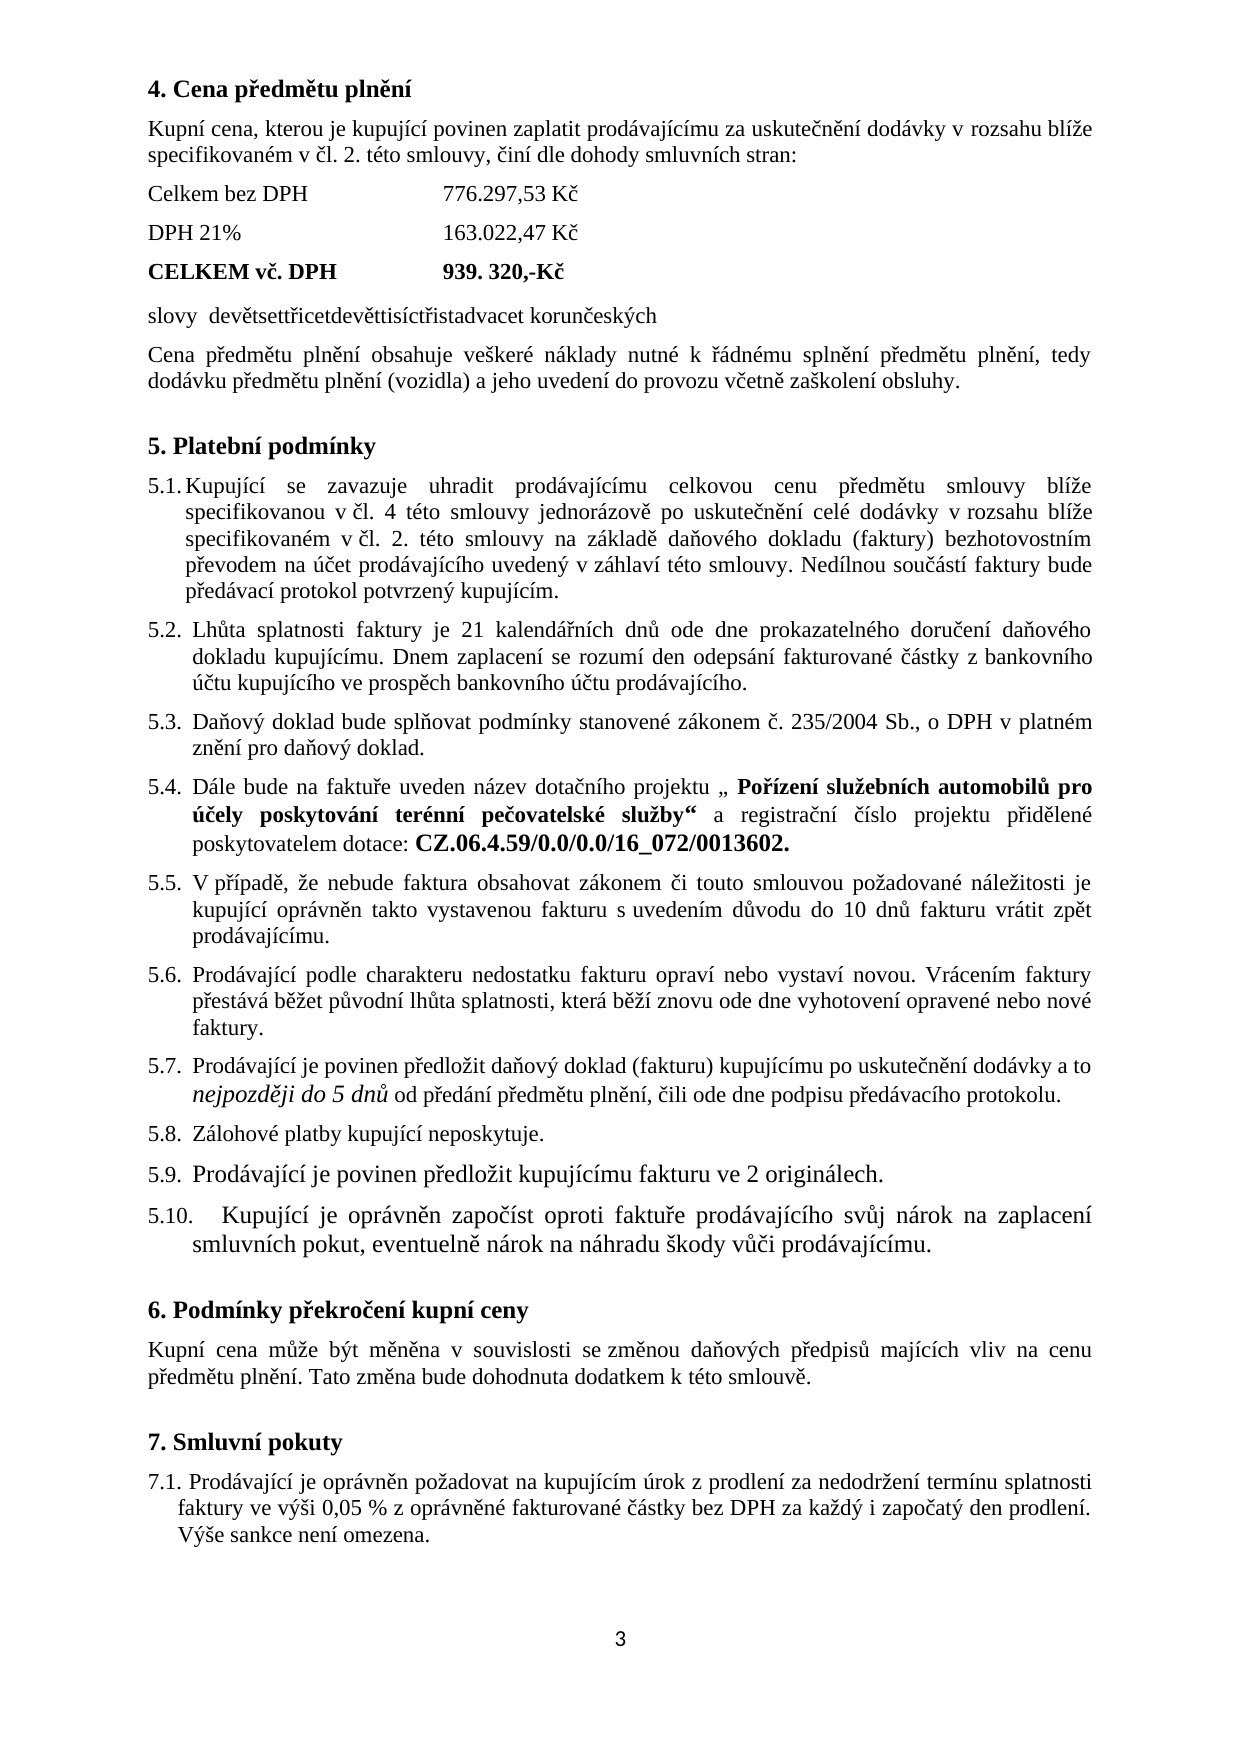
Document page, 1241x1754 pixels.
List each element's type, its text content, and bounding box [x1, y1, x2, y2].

text slovy devětsettřicetdevěttisíctřistadvacet korunčeských [148, 297, 1093, 328]
text Cena předmětu plnění obsahuje veškeré náklady nutné k řádnému splnění předmětu plnění, tedy dodávku předmětu plnění (vozidla) a jeho uvedení do provozu včetně zaškolení obsluhy. [148, 341, 1093, 393]
text 7.1. Prodávající je oprávněn požadovat na kupujícím úrok z prodlení za nedodržení termínu splatnosti faktury ve výši 0,05 % z oprávněné fakturované částky bez DPH za každý i započatý den prodlení. Výše sankce není omezena. [148, 1468, 1093, 1547]
text CELKEM vč. DPH 939. 320,-Kč [148, 258, 1093, 284]
list Kupující je oprávněn započíst oproti faktuře prodávajícího svůj nárok na zaplacení smluvních pokut, eventuelně nárok na náhradu škody vůči prodávajícímu. [148, 1200, 1093, 1258]
text DPH 21% 163.022,47 Kč [148, 219, 1093, 246]
text Celkem bez DPH 776.297,53 Kč [148, 180, 1093, 207]
list Kupující se zavazuje uhradit prodávajícímu celkovou cenu předmětu smlouvy blíže specifikovanou v čl. 4 této smlouvy jednorázově po uskutečnění celé dodávky v rozsahu blíže specifikovaném v čl. 2. této smlouvy na základě daňového dokladu (faktury) bezhotovostním převodem na účet prodávajícího uvedený v záhlaví této smlouvy. Nedílnou součástí faktury bude předávací protokol potvrzený kupujícím. [148, 472, 1093, 604]
list Lhůta splatnosti faktury je 21 kalendářních dnů ode dne prokazatelného doručení daňového dokladu kupujícímu. Dnem zaplacení se rozumí den odepsání fakturované částky z bankovního účtu kupujícího ve prospěch bankovního účtu prodávajícího. [148, 616, 1093, 695]
list Prodávající podle charakteru nedostatku fakturu opraví nebo vystaví novou. Vrácením faktury přestává běžet původní lhůta splatnosti, která běží znovu ode dne vyhotovení opravené nebo nové faktury. [148, 961, 1093, 1040]
list Zálohové platby kupující neposkytuje. [148, 1120, 1093, 1147]
list Dále bude na faktuře uveden název dotačního projektu „ Pořízení služebních automobilů pro účely poskytování terénní pečovatelské služby“ a registrační číslo projektu přidělené poskytovatelem dotace: CZ.06.4.59/0.0/0.0/16_072/0013602. [148, 773, 1093, 857]
subtitle 5. Platební podmínky [148, 431, 1093, 459]
subtitle 4. Cena předmětu plnění [148, 74, 1093, 103]
list Prodávající je povinen předložit kupujícímu fakturu ve 2 originálech. [148, 1159, 1093, 1188]
list Prodávající je povinen předložit daňový doklad (fakturu) kupujícímu po uskutečnění dodávky a to nejpozději do 5 dnů od předání předmětu plnění, čili ode dne podpisu předávacího protokolu. [148, 1053, 1093, 1108]
subtitle 7. Smluvní pokuty [148, 1427, 1093, 1456]
list Daňový doklad bude splňovat podmínky stanovené zákonem č. 235/2004 Sb., o DPH v platném znění pro daňový doklad. [148, 708, 1093, 761]
text Kupní cena může být měněna v souvislosti se změnou daňových předpisů majících vliv na cenu předmětu plnění. Tato změna bude dohodnuta dodatkem k této smlouvě. [148, 1337, 1093, 1389]
list V případě, že nebude faktura obsahovat zákonem či touto smlouvou požadované náležitosti je kupující oprávněn takto vystavenou fakturu s uvedením důvodu do 10 dnů fakturu vrátit zpět prodávajícímu. [148, 869, 1093, 948]
subtitle 6. Podmínky překročení kupní ceny [148, 1295, 1093, 1324]
text Kupní cena, kterou je kupující povinen zaplatit prodávajícímu za uskutečnění dodávky v rozsahu blíže specifikovaném v čl. 2. této smlouvy, činí dle dohody smluvních stran: [148, 115, 1093, 168]
